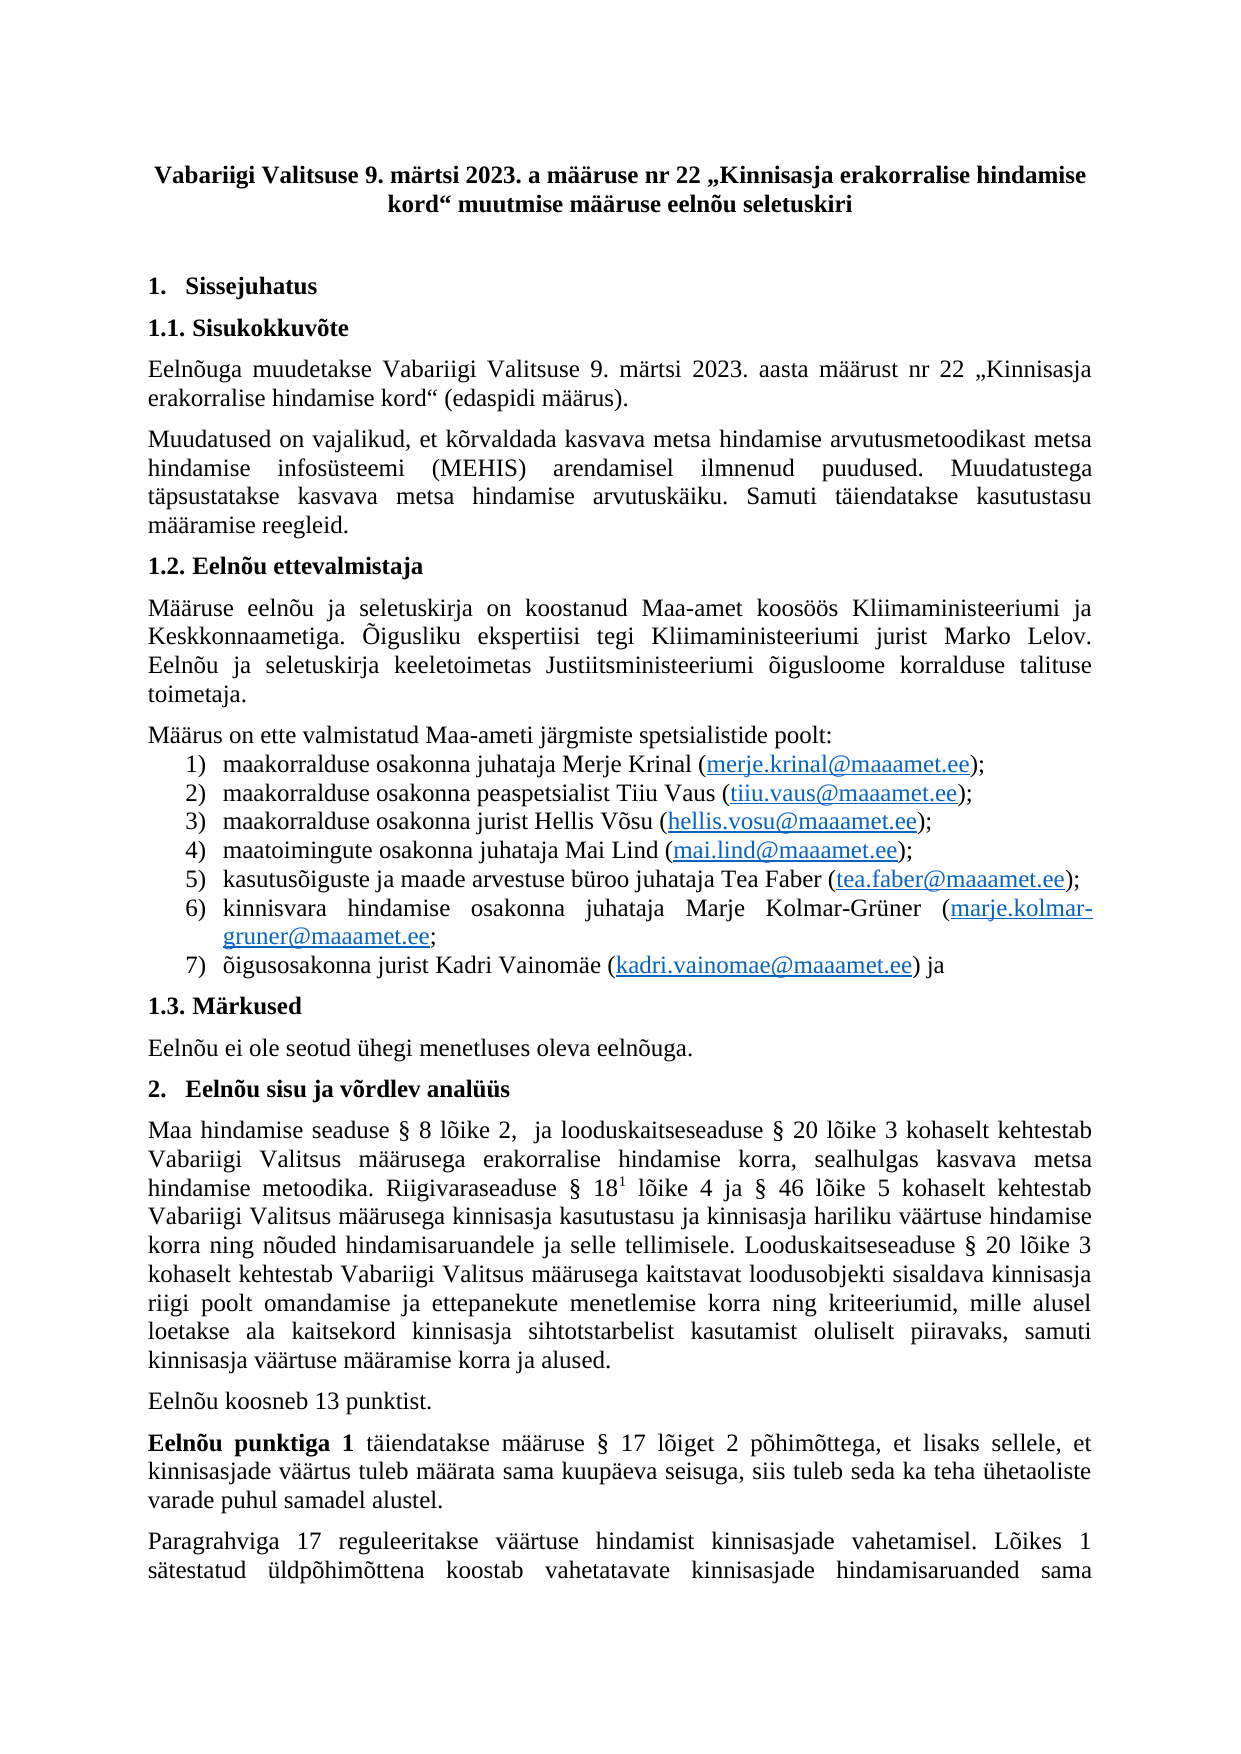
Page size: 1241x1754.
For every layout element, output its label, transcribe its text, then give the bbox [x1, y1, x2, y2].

list Sissejuhatus [148, 271, 1093, 300]
list kasutusõiguste ja maade arvestuse büroo juhataja Tea Faber (tea.faber@maaamet.ee); [185, 864, 1093, 893]
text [148, 1526, 1093, 1584]
list maakorralduse osakonna jurist Hellis Võsu (hellis.vosu@maaamet.ee); [185, 806, 1093, 835]
text Eelnõu koosneb 13 punktist. [148, 1386, 1093, 1415]
text Määruse eelnõu ja seletuskirja on koostanud Maa-amet koosöös Kliimaministeeriumi ja Keskkonnaametiga. Õigusliku ekspertiisi tegi Kliimaministeeriumi jurist Marko Lelov. Eelnõu ja seletuskirja keeletoimetas Justiitsministeeriumi õigusloome korralduse talituse toimetaja. [148, 593, 1093, 708]
list Eelnõu sisu ja võrdlev analüüs [148, 1074, 1093, 1103]
list Sisukokkuvõte [148, 313, 1093, 341]
text Eelnõu punktiga 1 täiendatakse määruse § 17 lõiget 2 põhimõttega, et lisaks sellele, et kinnisasjade väärtus tuleb määrata sama kuupäeva seisuga, siis tuleb seda ka teha ühetaoliste varade puhul samadel alustel. [148, 1428, 1093, 1514]
text Vabariigi Valitsuse 9. märtsi 2023. a määruse nr 22 „Kinnisasja erakorralise hindamise kord“ muutmise määruse eelnõu seletuskiri [148, 160, 1093, 218]
list maatoimingute osakonna juhataja Mai Lind (mai.lind@maaamet.ee); [185, 835, 1093, 864]
list maakorralduse osakonna peaspetsialist Tiiu Vaus (tiiu.vaus@maaamet.ee); [185, 778, 1093, 806]
text Muudatused on vajalikud, et kõrvaldada kasvava metsa hindamise arvutusmetoodikast metsa hindamise infosüsteemi (MEHIS) arendamisel ilmnenud puudused. Muudatustega täpsustatakse kasvava metsa hindamise arvutuskäiku. Samuti täiendatakse kasutustasu määramise reegleid. [148, 424, 1093, 539]
text Eelnõuga muudetakse Vabariigi Valitsuse 9. märtsi 2023. aasta määrust nr 22 „Kinnisasja erakorralise hindamise kord“ (edaspidi määrus). [148, 354, 1093, 411]
list Eelnõu ei ole seotud ühegi menetluses oleva eelnõuga. [148, 1033, 1093, 1061]
list Märkused [148, 991, 1093, 1020]
list Eelnõu ettevalmistaja [148, 551, 1093, 580]
list kinnisvara hindamise osakonna juhataja Marje Kolmar-Grüner (marje.kolmar-gruner@maaamet.ee; [185, 893, 1093, 950]
list õigusosakonna jurist Kadri Vainomäe (kadri.vainomae@maaamet.ee) ja [185, 950, 1093, 979]
list maakorralduse osakonna juhataja Merje Krinal (merje.krinal@maaamet.ee); [185, 749, 1093, 778]
text Maa hindamise seaduse § 8 lõike 2, ja looduskaitseseaduse § 20 lõike 3 kohaselt kehtestab Vabariigi Valitsus määrusega erakorralise hindamise korra, sealhulgas kasvava metsa hindamise metoodika. Riigivaraseaduse § 181 lõike 4 ja § 46 lõike 5 kohaselt kehtestab Vabariigi Valitsus määrusega kinnisasja kasutustasu ja kinnisasja hariliku väärtuse hindamise korra ning nõuded hindamisaruandele ja selle tellimisele. Looduskaitseseaduse § 20 lõike 3 kohaselt kehtestab Vabariigi Valitsus määrusega kaitstavat loodusobjekti sisaldava kinnisasja riigi poolt omandamise ja ettepanekute menetlemise korra ning kriteeriumid, mille alusel loetakse ala kaitsekord kinnisasja sihtotstarbelist kasutamist oluliselt piiravaks, samuti kinnisasja väärtuse määramise korra ja alused. [148, 1115, 1093, 1374]
list Määrus on ette valmistatud Maa-ameti järgmiste spetsialistide poolt: [148, 720, 1093, 749]
